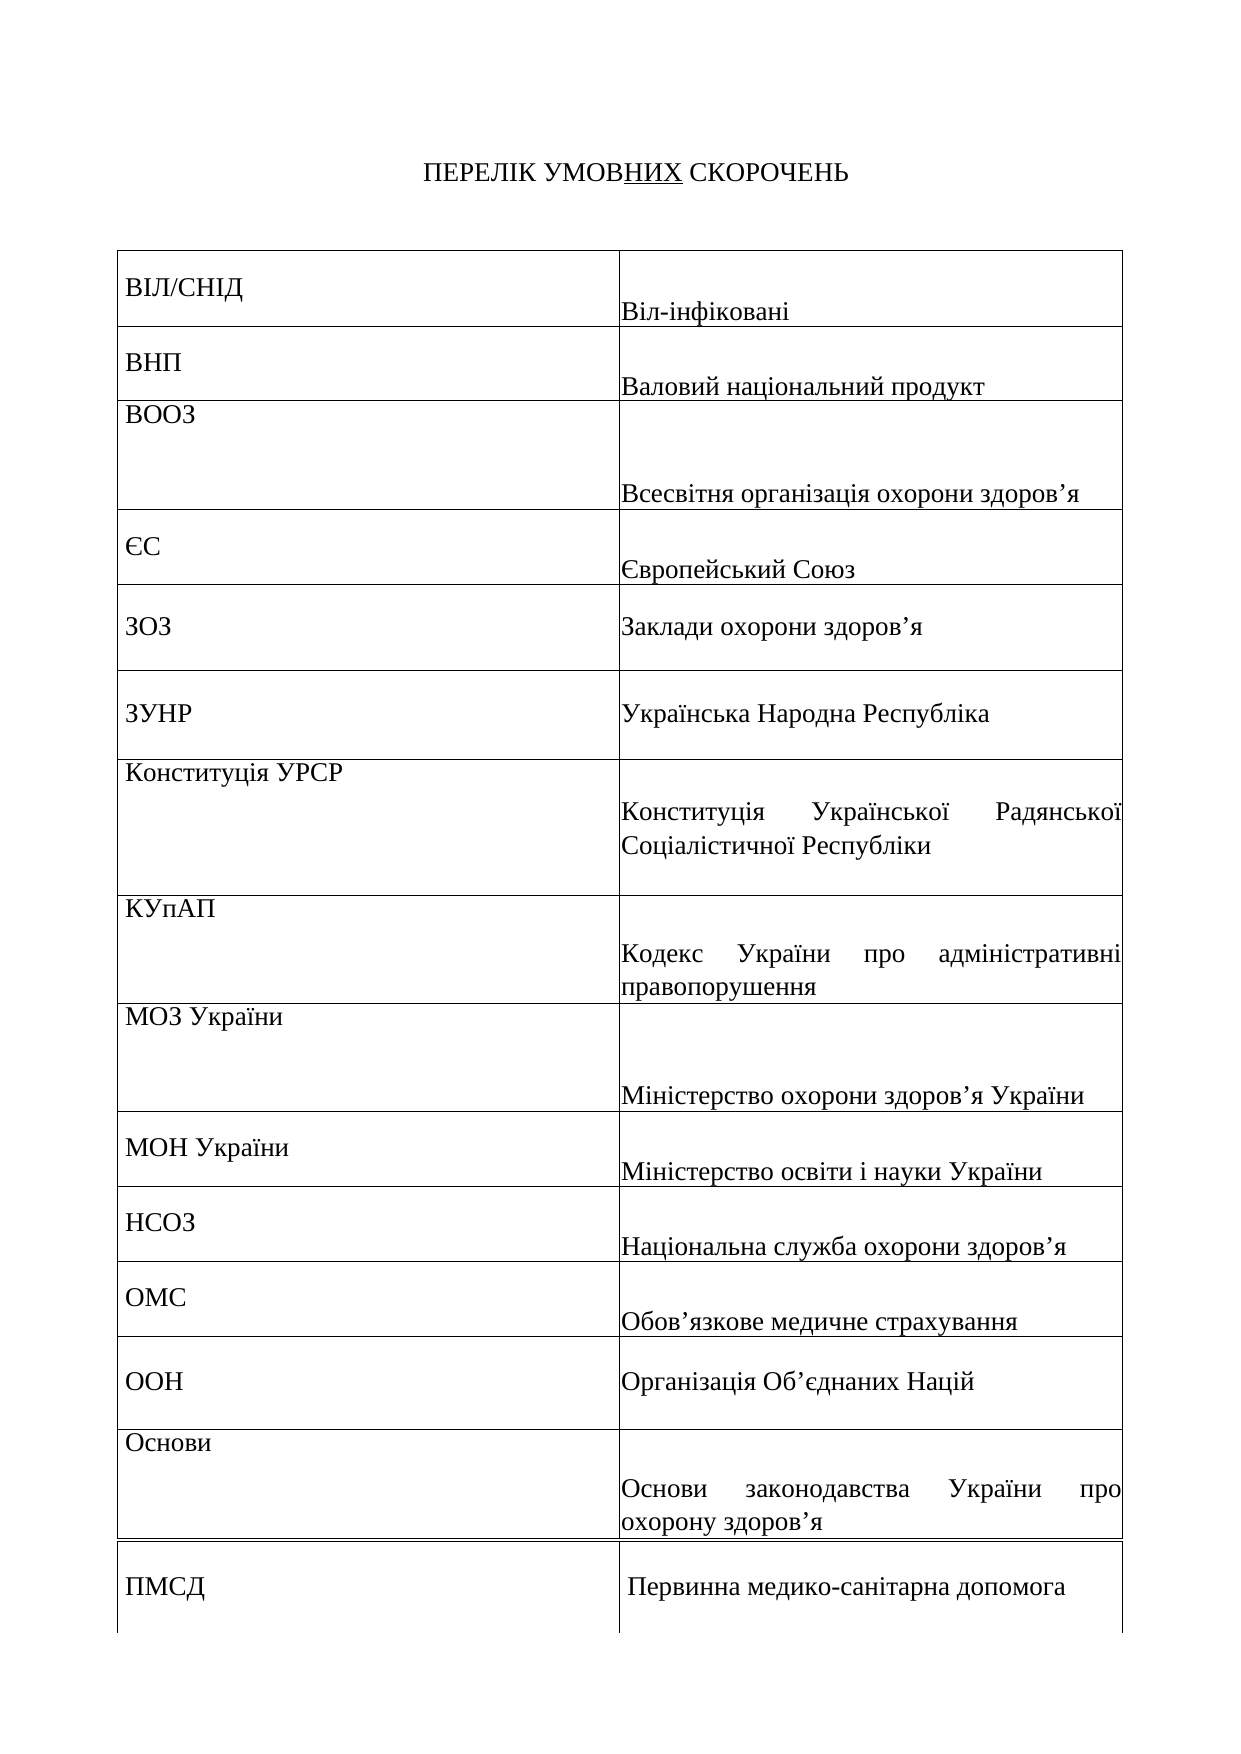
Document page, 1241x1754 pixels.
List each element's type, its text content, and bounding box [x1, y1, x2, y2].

table_cell Кодекс України про адміністративні правопорушення [620, 896, 1122, 1002]
table_cell Національна служба охорони здоров’я [620, 1187, 1122, 1261]
table_cell МОЗ України [118, 1004, 619, 1111]
table_cell КУпАП [118, 896, 619, 1002]
table_cell ООН [118, 1337, 619, 1428]
table_cell ЗУНР [118, 671, 619, 758]
table_cell ВООЗ [118, 401, 619, 509]
table_cell Європейський Союз [620, 510, 1122, 584]
table_cell Організація Об’єднаних Націй [620, 1337, 1122, 1428]
table_cell Обов’язкове медичне страхування [620, 1262, 1122, 1336]
table_cell Основи [118, 1430, 619, 1537]
table_cell Всесвітня організація охорони здоров’я [620, 401, 1122, 509]
table_cell Заклади охорони здоров’я [620, 585, 1122, 669]
table_cell Конституція Української Радянської Соціалістичної Республіки [620, 760, 1122, 894]
table_cell ВНП [118, 327, 619, 400]
table_cell Міністерство освіти і науки України [620, 1112, 1122, 1186]
table_cell Валовий національний продукт [620, 327, 1122, 400]
table_cell Українська Народна Республіка [620, 671, 1122, 758]
table_header ПМСД [118, 1542, 619, 1633]
table_cell Міністерство охорони здоров’я України [620, 1004, 1122, 1111]
table_cell ЄС [118, 510, 619, 584]
table_cell МОН України [118, 1112, 619, 1186]
table_cell Основи законодавства України про охорону здоров’я [620, 1430, 1122, 1537]
table_cell НСОЗ [118, 1187, 619, 1261]
table_header Віл-інфіковані [620, 251, 1122, 326]
table_header Первинна медико-санітарна допомога [620, 1542, 1122, 1633]
table_cell ОМС [118, 1262, 619, 1336]
table_header ВІЛ/СНІД [118, 251, 619, 326]
table_cell Конституція УРСР [118, 760, 619, 894]
text ПЕРЕЛІК УМОВНИХ СКОРОЧЕНЬ [163, 159, 1108, 187]
table_cell ЗОЗ [118, 585, 619, 669]
